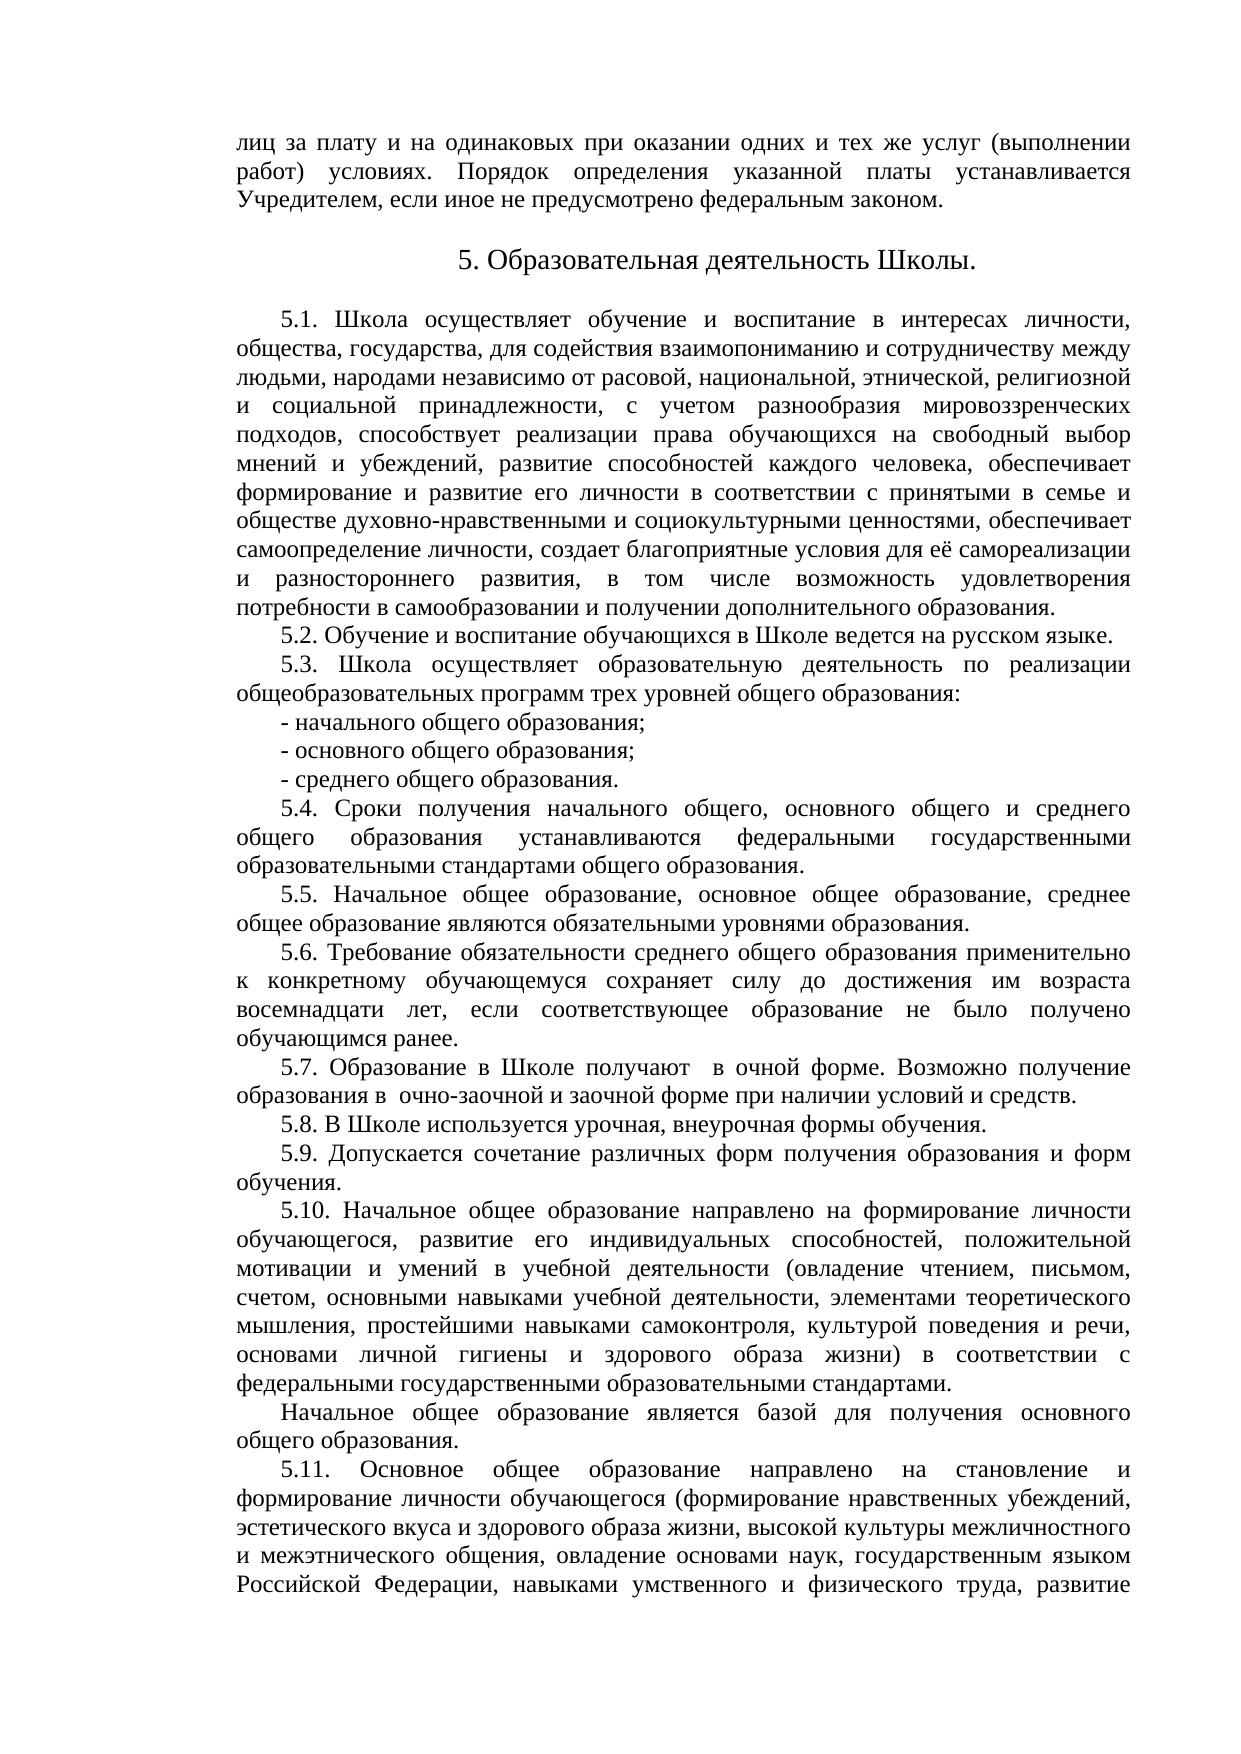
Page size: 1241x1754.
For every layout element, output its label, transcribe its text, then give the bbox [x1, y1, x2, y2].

text 5.8. В Школе используется урочная, внеурочная формы обучения. [236, 1109, 1132, 1138]
text - среднего общего образования. [280, 764, 1132, 793]
text 5.6. Требование обязательности среднего общего образования применительно к конкретному обучающемуся сохраняет силу до достижения им возраста восемнадцати лет, если соответствующее образование не было получено обучающимся ранее. [236, 937, 1132, 1052]
text 5.3. Школа осуществляет образовательную деятельность по реализации общеобразовательных программ трех уровней общего образования: [236, 649, 1132, 707]
text 5.4. Сроки получения начального общего, основного общего и среднего общего образования устанавливаются федеральными государственными образовательными стандартами общего образования. [236, 793, 1132, 879]
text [236, 1454, 1132, 1598]
text 5. Образовательная деятельность Школы. [458, 242, 1132, 276]
text 5.9. Допускается сочетание различных форм получения образования и форм обучения. [236, 1138, 1132, 1196]
text - основного общего образования; [280, 736, 1132, 764]
text 5.1. Школа осуществляет обучение и воспитание в интересах личности, общества, государства, для содействия взаимопониманию и сотрудничеству между людьми, народами независимо от расовой, национальной, этнической, религиозной и социальной принадлежности, с учетом разнообразия мировоззренческих подходов, способствует реализации права обучающихся на свободный выбор мнений и убеждений, развитие способностей каждого человека, обеспечивает формирование и развитие его личности в соответствии с принятыми в семье и обществе духовно-нравственными и социокультурными ценностями, обеспечивает самоопределение личности, создает благоприятные условия для её самореализации и разностороннего развития, в том числе возможность удовлетворения потребности в самообразовании и получении дополнительного образования. [236, 304, 1132, 621]
text 5.5. Начальное общее образование, основное общее образование, среднее общее образование являются обязательными уровнями образования. [236, 879, 1132, 937]
text 5.10. Начальное общее образование направлено на формирование личности обучающегося, развитие его индивидуальных способностей, положительной мотивации и умений в учебной деятельности (овладение чтением, письмом, счетом, основными навыками учебной деятельности, элементами теоретического мышления, простейшими навыками самоконтроля, культурой поведения и речи, основами личной гигиены и здорового образа жизни) в соответствии с федеральными государственными образовательными стандартами. [236, 1196, 1132, 1397]
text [236, 127, 1132, 213]
text Начальное общее образование является базой для получения основного общего образования. [236, 1397, 1132, 1454]
text 5.7. Образование в Школе получают в очной форме. Возможно получение образования в очно-заочной и заочной форме при наличии условий и средств. [236, 1052, 1132, 1109]
text 5.2. Обучение и воспитание обучающихся в Школе ведется на русском языке. [280, 621, 1132, 649]
text - начального общего образования; [280, 707, 1132, 736]
